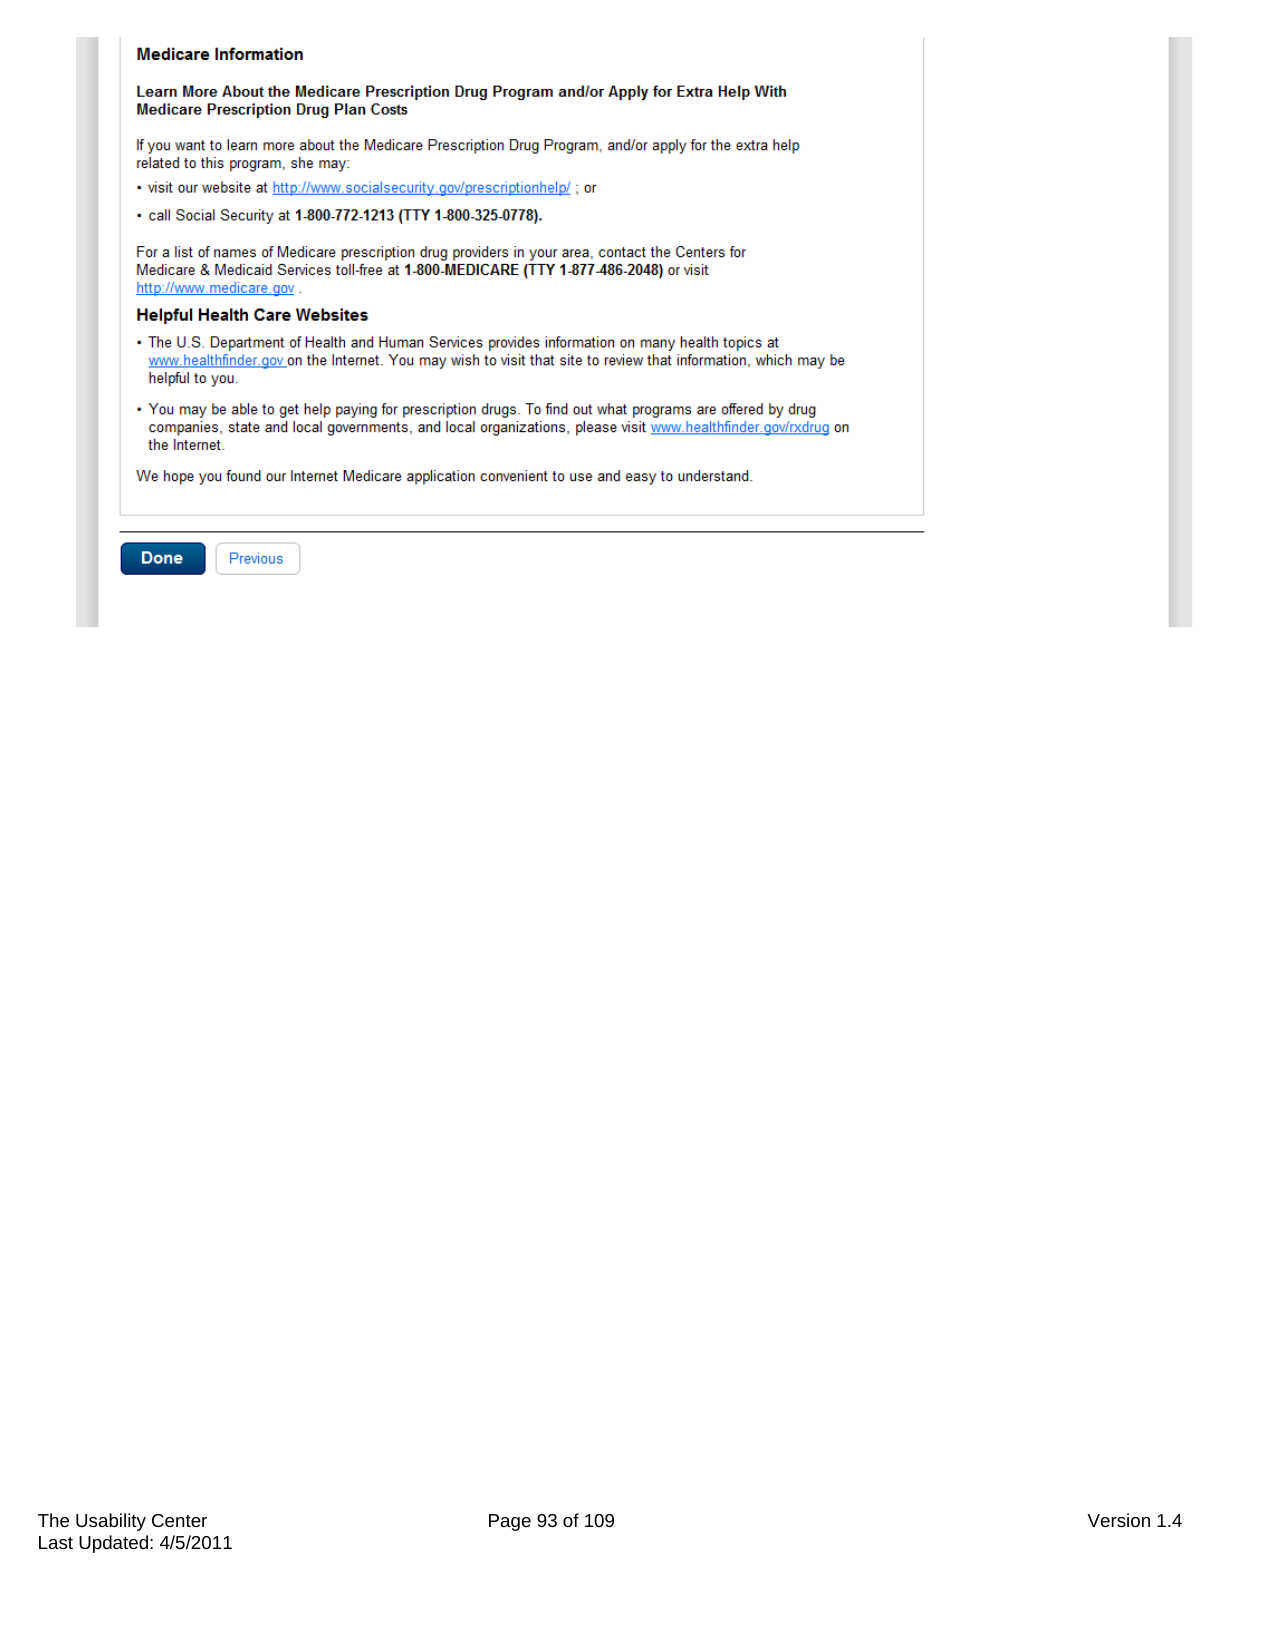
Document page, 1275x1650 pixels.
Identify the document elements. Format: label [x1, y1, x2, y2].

picture [75, 37, 1200, 635]
